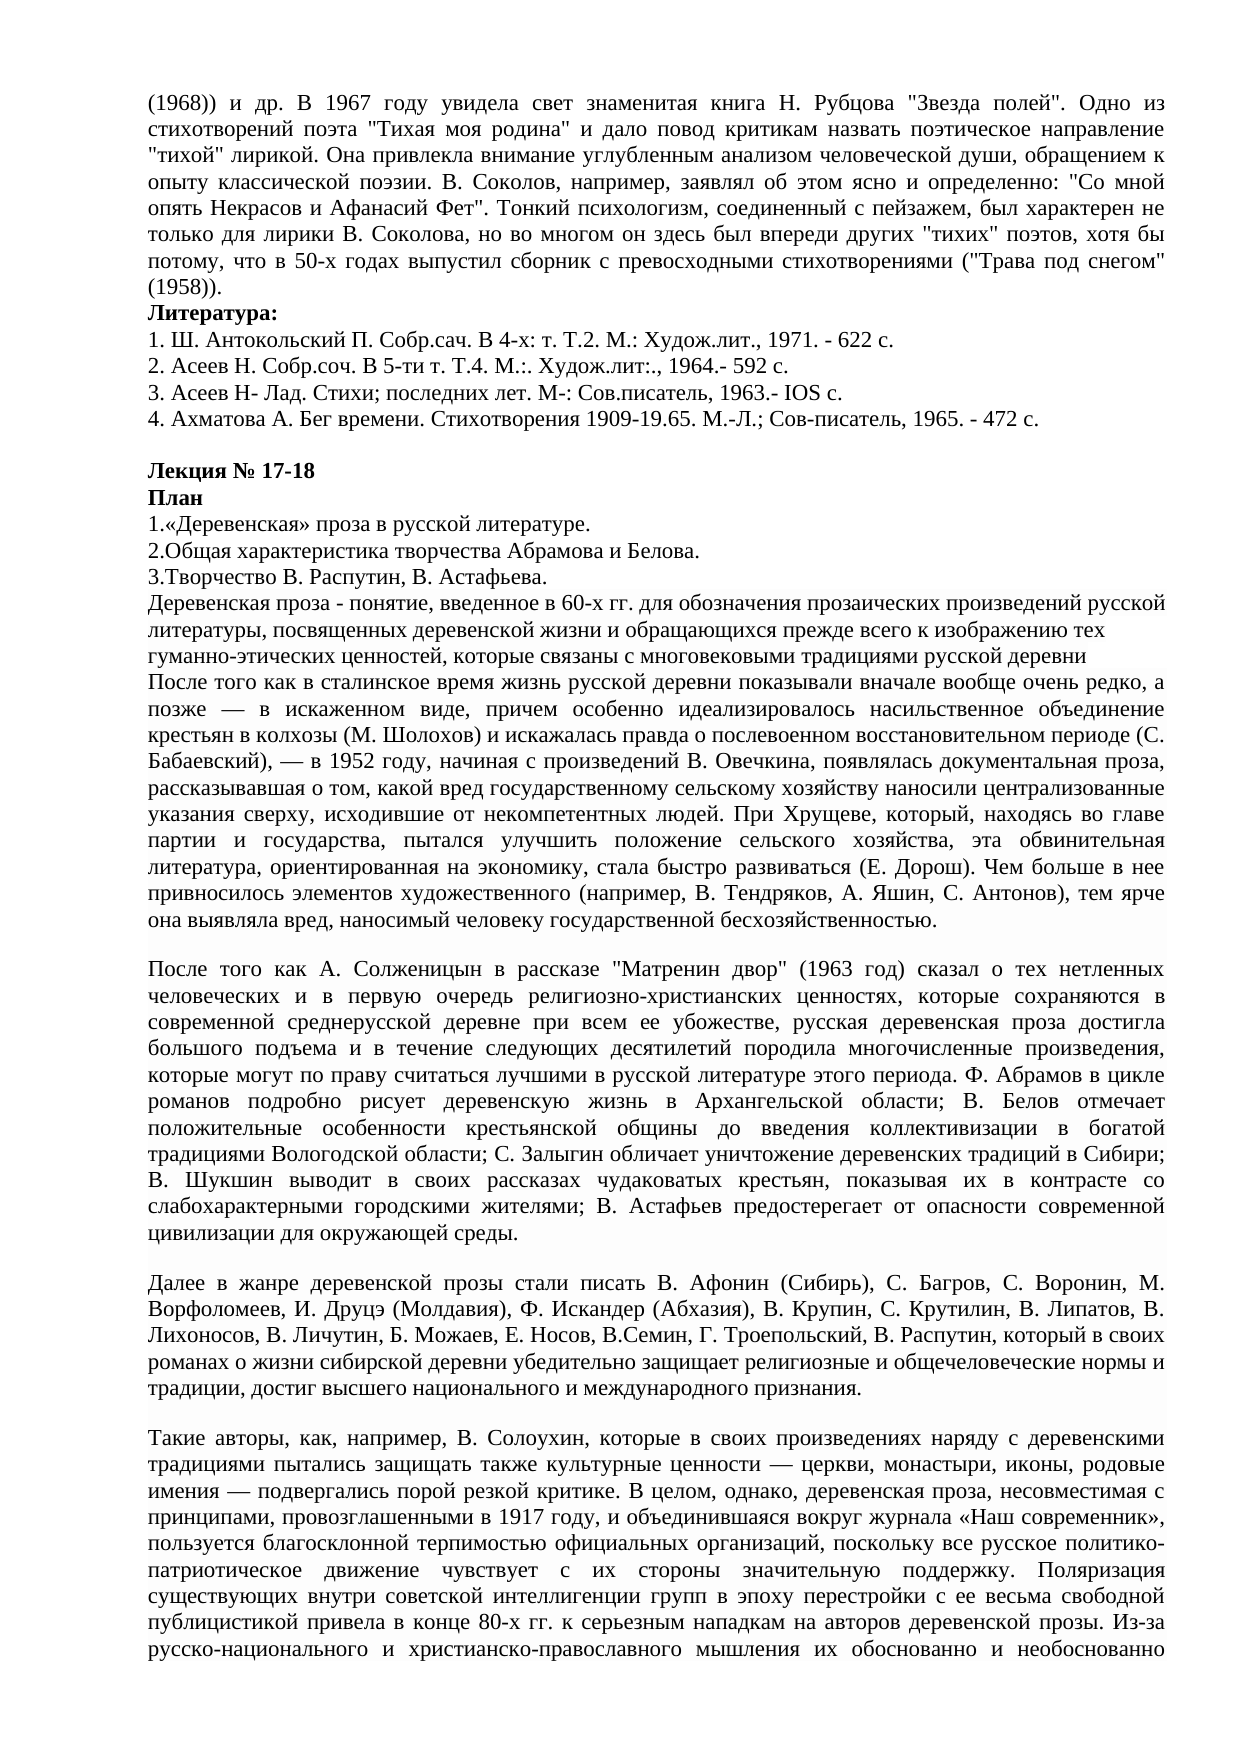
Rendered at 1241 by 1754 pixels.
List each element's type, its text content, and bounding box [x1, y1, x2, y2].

text 1.«Деревенская» проза в русской литературе. [148, 510, 1181, 537]
text Литература: [148, 299, 1181, 326]
text План [148, 484, 1181, 510]
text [148, 1424, 1167, 1661]
text Далее в жанре деревенской прозы стали писать В. Афонин (Сибирь), С. Багров, С. Воронин, М. Ворфоломеев, И. Друцэ (Молдавия), Ф. Искандер (Абхазия), В. Крупин, С. Крутилин, В. Липатов, В. Лихоносов, В. Личутин, Б. Можаев, Е. Носов, В.Семин, Г. Троепольский, В. Распутин, который в своих романах о жизни сибирской деревни убедительно защищает религиозные и общечеловеческие нормы и традиции, достиг высшего национального и международного признания. [148, 1269, 1167, 1401]
text Лекция № 17-18 [148, 458, 1181, 484]
text 1. Ш. Антокольский П. Собр.сач. В 4-х: т. Т.2. М.: Худож.лит., 1971. - 622 с. [148, 326, 1167, 352]
text 2.Общая характеристика творчества Абрамова и Белова. [148, 537, 1181, 563]
text 3. Асеев Н- Лад. Стихи; последних лет. М-: Сов.писатель, 1963.- IOS с. [148, 378, 1167, 405]
text 2. Асеев Н. Собр.соч. В 5-ти т. Т.4. М.:. Худож.лит:., 1964.- 592 с. [148, 352, 1167, 378]
text После того как А. Солженицын в рассказе "Матренин двор" (1963 год) сказал о тех нетленных человеческих и в первую очередь религиозно-христианских ценностях, которые сохраняются в современной среднерусской деревне при всем ее убожестве, русская деревенская проза достигла большого подъема и в течение следующих десятилетий породила многочисленные произведения, которые могут по праву считаться лучшими в русской литературе этого периода. Ф. Абрамов в цикле романов подробно рисует деревенскую жизнь в Архангельской области; В. Белов отмечает положительные особенности крестьянской общины до введения коллективизации в богатой традициями Вологодской области; С. Залыгин обличает уничтожение деревенских традиций в Сибири; В. Шукшин выводит в своих рассказах чудаковатых крестьян, показывая их в контрасте со слабохарактерными городскими жителями; В. Астафьев предостерегает от опасности современной цивилизации для окружающей среды. [148, 955, 1167, 1245]
text 3.Творчество В. Распутин, В. Астафьева. [148, 563, 1181, 589]
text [148, 89, 1167, 299]
text 4. Ахматова А. Бег времени. Стихотворения 1909-19.65. М.-Л.; Сов-писатель, 1965. - 472 с. [148, 405, 1167, 431]
text После того как в сталинское время жизнь русской деревни показывали вначале вообще очень редко, а позже — в искаженном виде, причем особенно идеализировалось насильственное объединение крестьян в колхозы (М. Шолохов) и искажалась правда о послевоенном восстановительном периоде (С. Бабаевский), — в 1952 году, начиная с произведений В. Овечкина, появлялась документальная проза, рассказывавшая о том, какой вред государственному сельскому хозяйству наносили централизованные указания сверху, исходившие от некомпетентных людей. При Хрущеве, который, находясь во главе партии и государства, пытался улучшить положение сельского хозяйства, эта обвинительная литература, ориентированная на экономику, стала быстро развиваться (Е. Дорош). Чем больше в нее привносилось элементов художественного (например, В. Тендряков, А. Яшин, С. Антонов), тем ярче она выявляла вред, наносимый человеку государственной бесхозяйственностью. [148, 668, 1167, 932]
